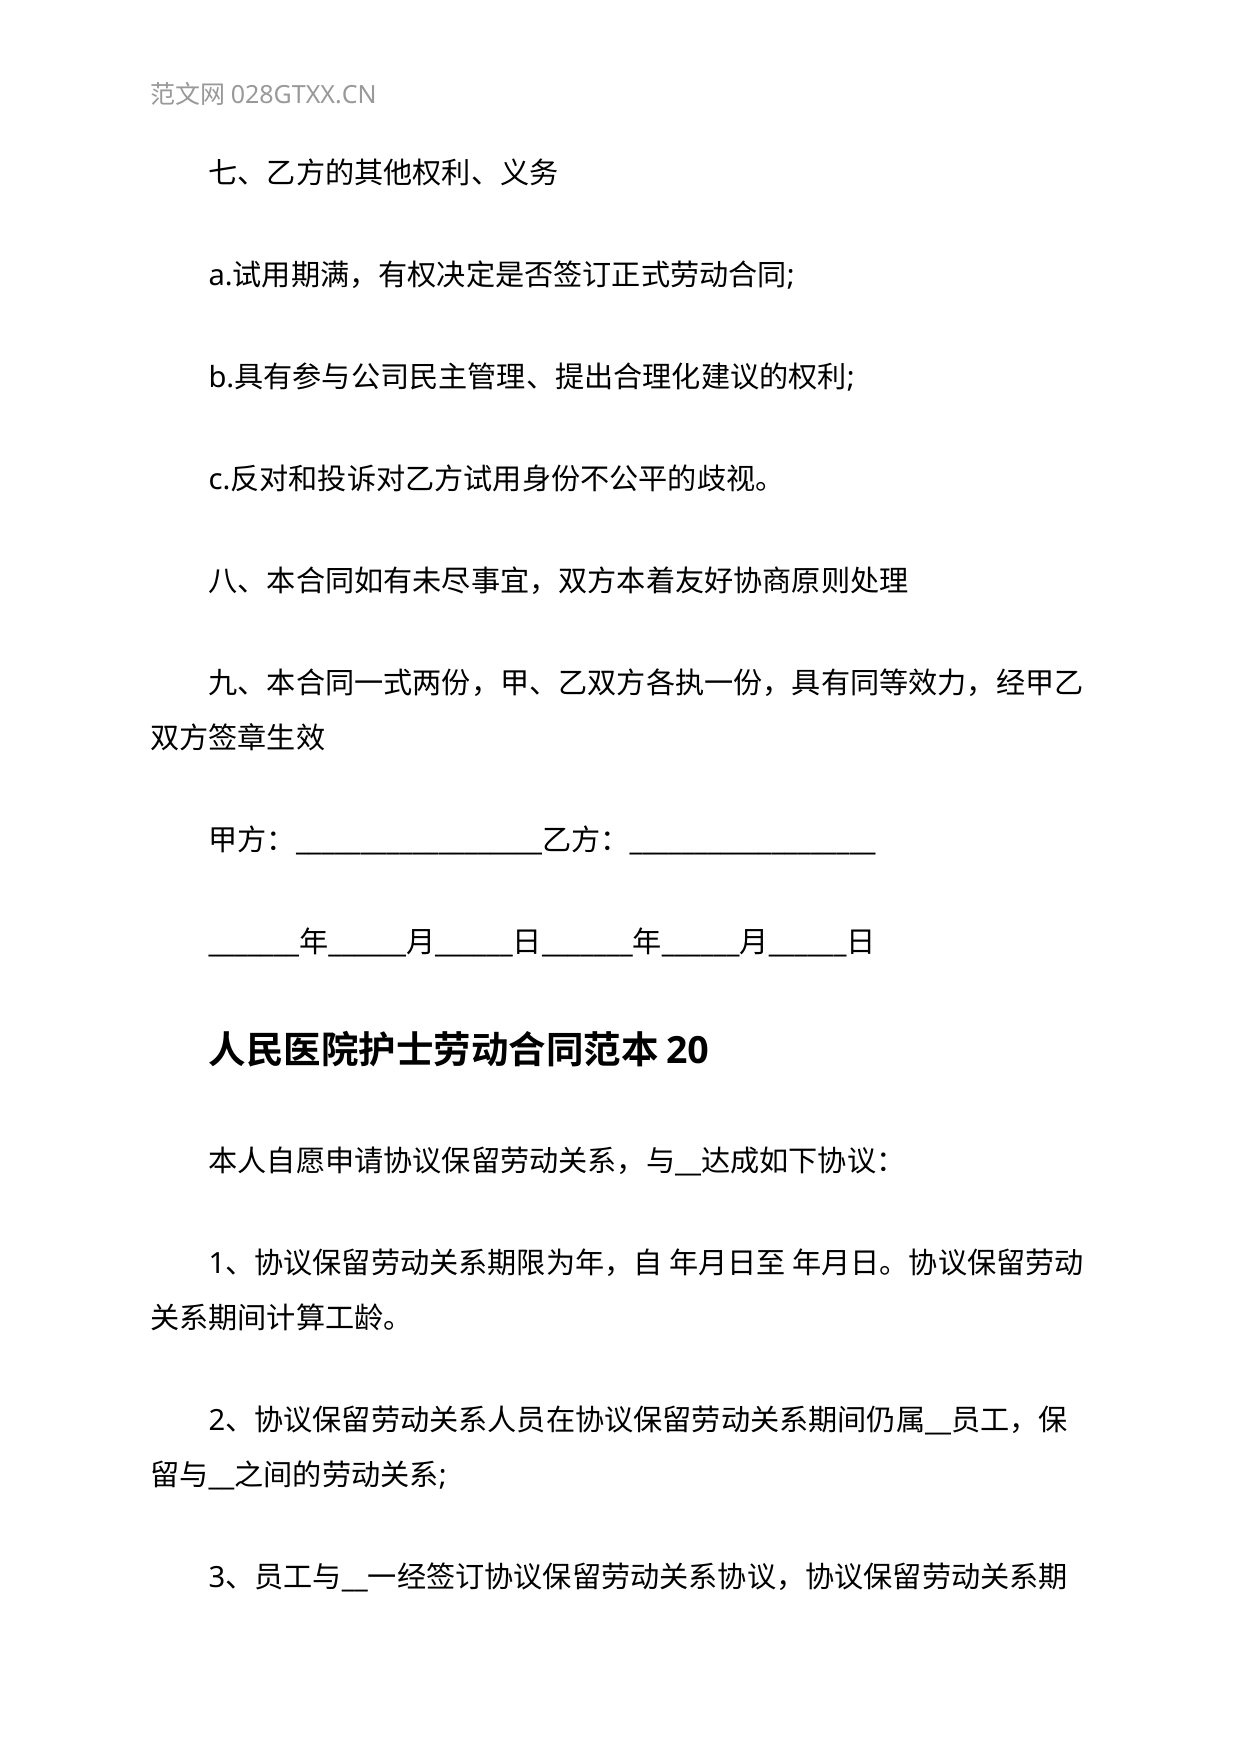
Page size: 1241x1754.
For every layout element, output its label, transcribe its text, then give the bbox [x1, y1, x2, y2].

text 八、本合同如有未尽事宜，双方本着友好协商原则处理 [150, 558, 1090, 600]
text a.试用期满，有权决定是否签订正式劳动合同; [150, 252, 1090, 294]
text 九、本合同一式两份，甲、乙双方各执一份，具有同等效力，经甲乙双方签章生效 [150, 659, 1090, 757]
text 2、协议保留劳动关系人员在协议保留劳动关系期间仍属__员工，保留与__之间的劳动关系; [150, 1396, 1090, 1494]
text 甲方：___________________乙方：___________________ [150, 816, 1090, 858]
text c.反对和投诉对乙方试用身份不公平的歧视。 [150, 456, 1090, 498]
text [150, 1553, 1090, 1596]
text 七、乙方的其他权利、义务 [150, 150, 1090, 192]
text 人民医院护士劳动合同范本20 [150, 1020, 1090, 1074]
text b.具有参与公司民主管理、提出合理化建议的权利; [150, 354, 1090, 396]
text 本人自愿申请协议保留劳动关系，与__达成如下协议： [150, 1138, 1090, 1180]
text 1、协议保留劳动关系期限为年，自 年月日至 年月日。协议保留劳动关系期间计算工龄。 [150, 1240, 1090, 1337]
text _______年______月______日_______年______月______日 [150, 918, 1090, 961]
